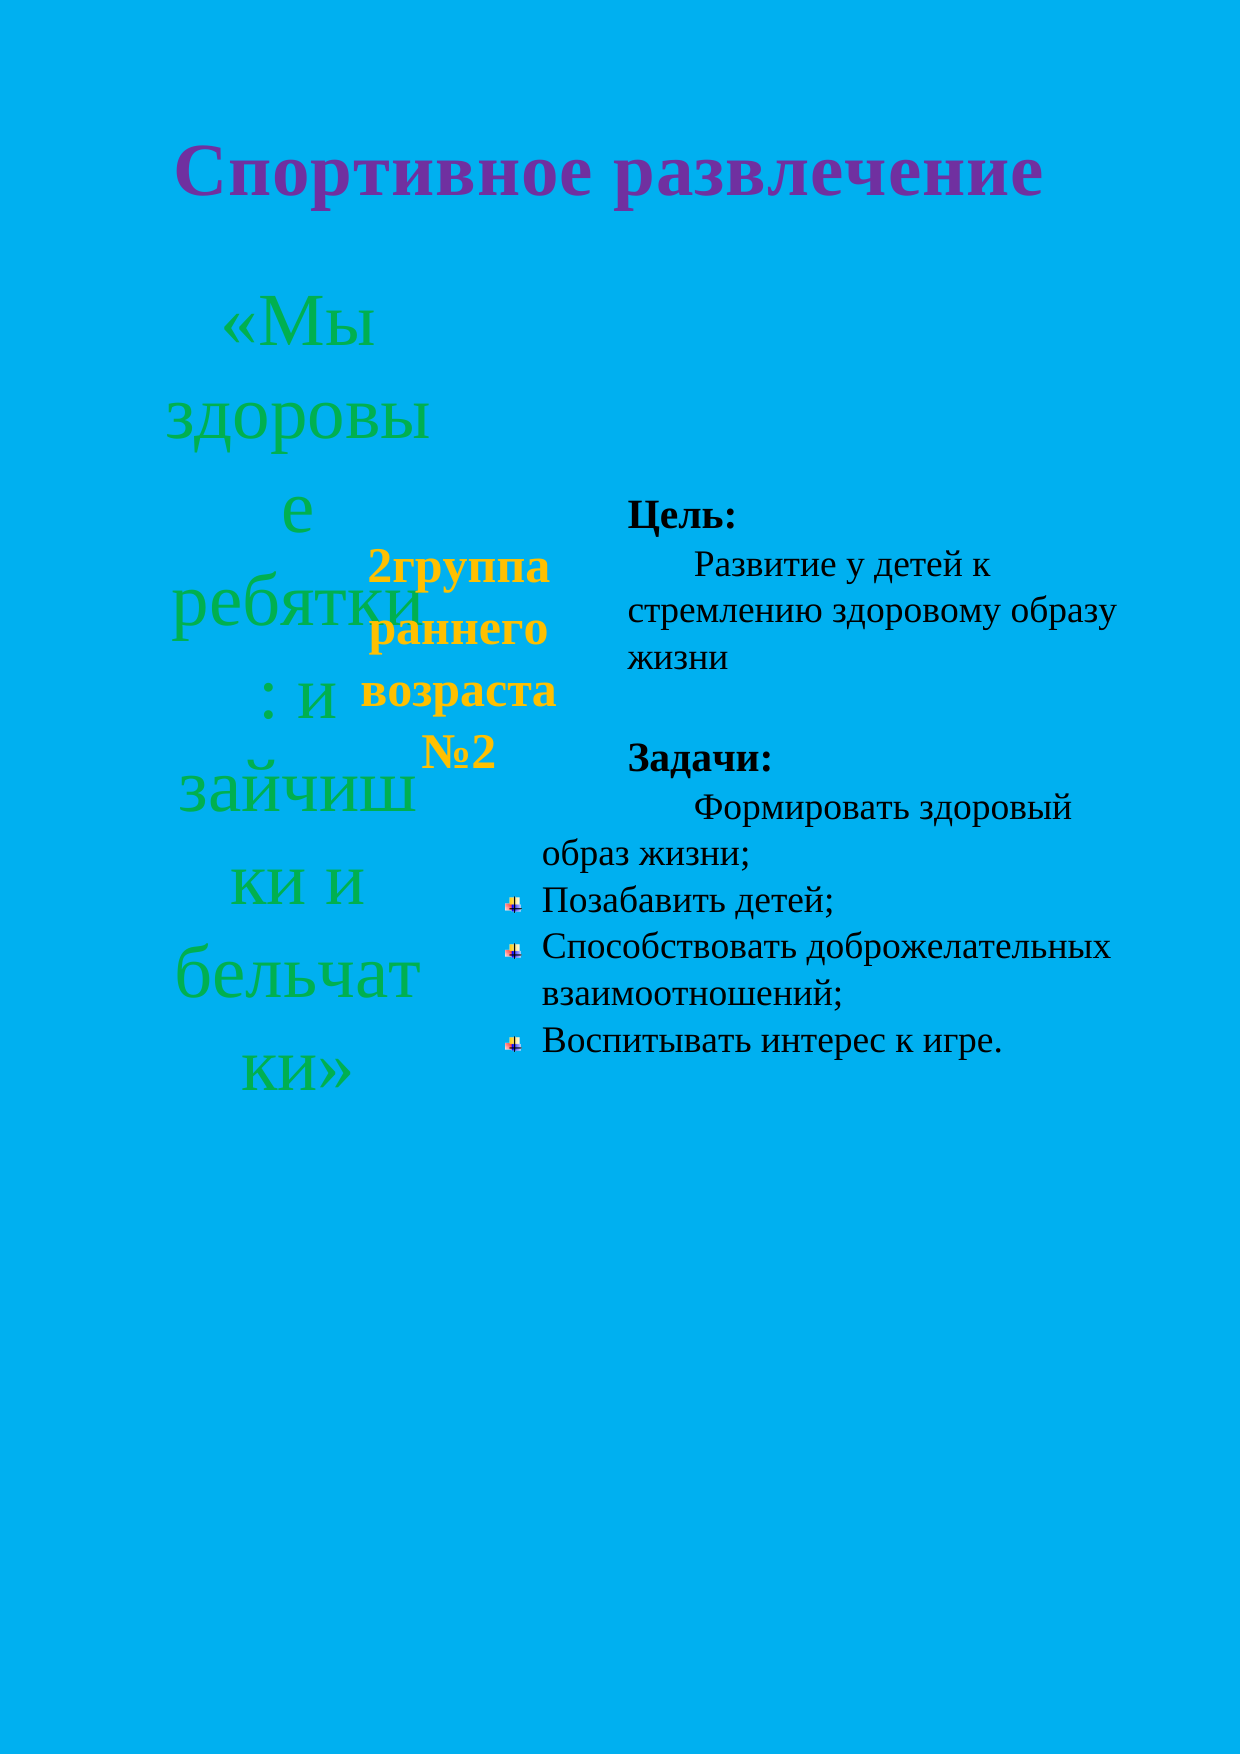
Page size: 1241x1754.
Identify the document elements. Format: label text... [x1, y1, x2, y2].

list Способствовать доброжелательных взаимоотношений; [215, 924, 1152, 1013]
picture [506, 1038, 520, 1050]
text Задачи: [177, 732, 1152, 780]
picture [506, 945, 520, 957]
list Развитие у детей к стремлению здоровому образу жизни [215, 541, 1152, 677]
list Позабавить детей; [215, 877, 1152, 920]
list Формировать здоровый образ жизни; [215, 784, 1152, 874]
picture [506, 898, 520, 911]
list Воспитывать интерес к игре. [215, 1017, 1152, 1060]
text Цель: [177, 489, 1152, 537]
